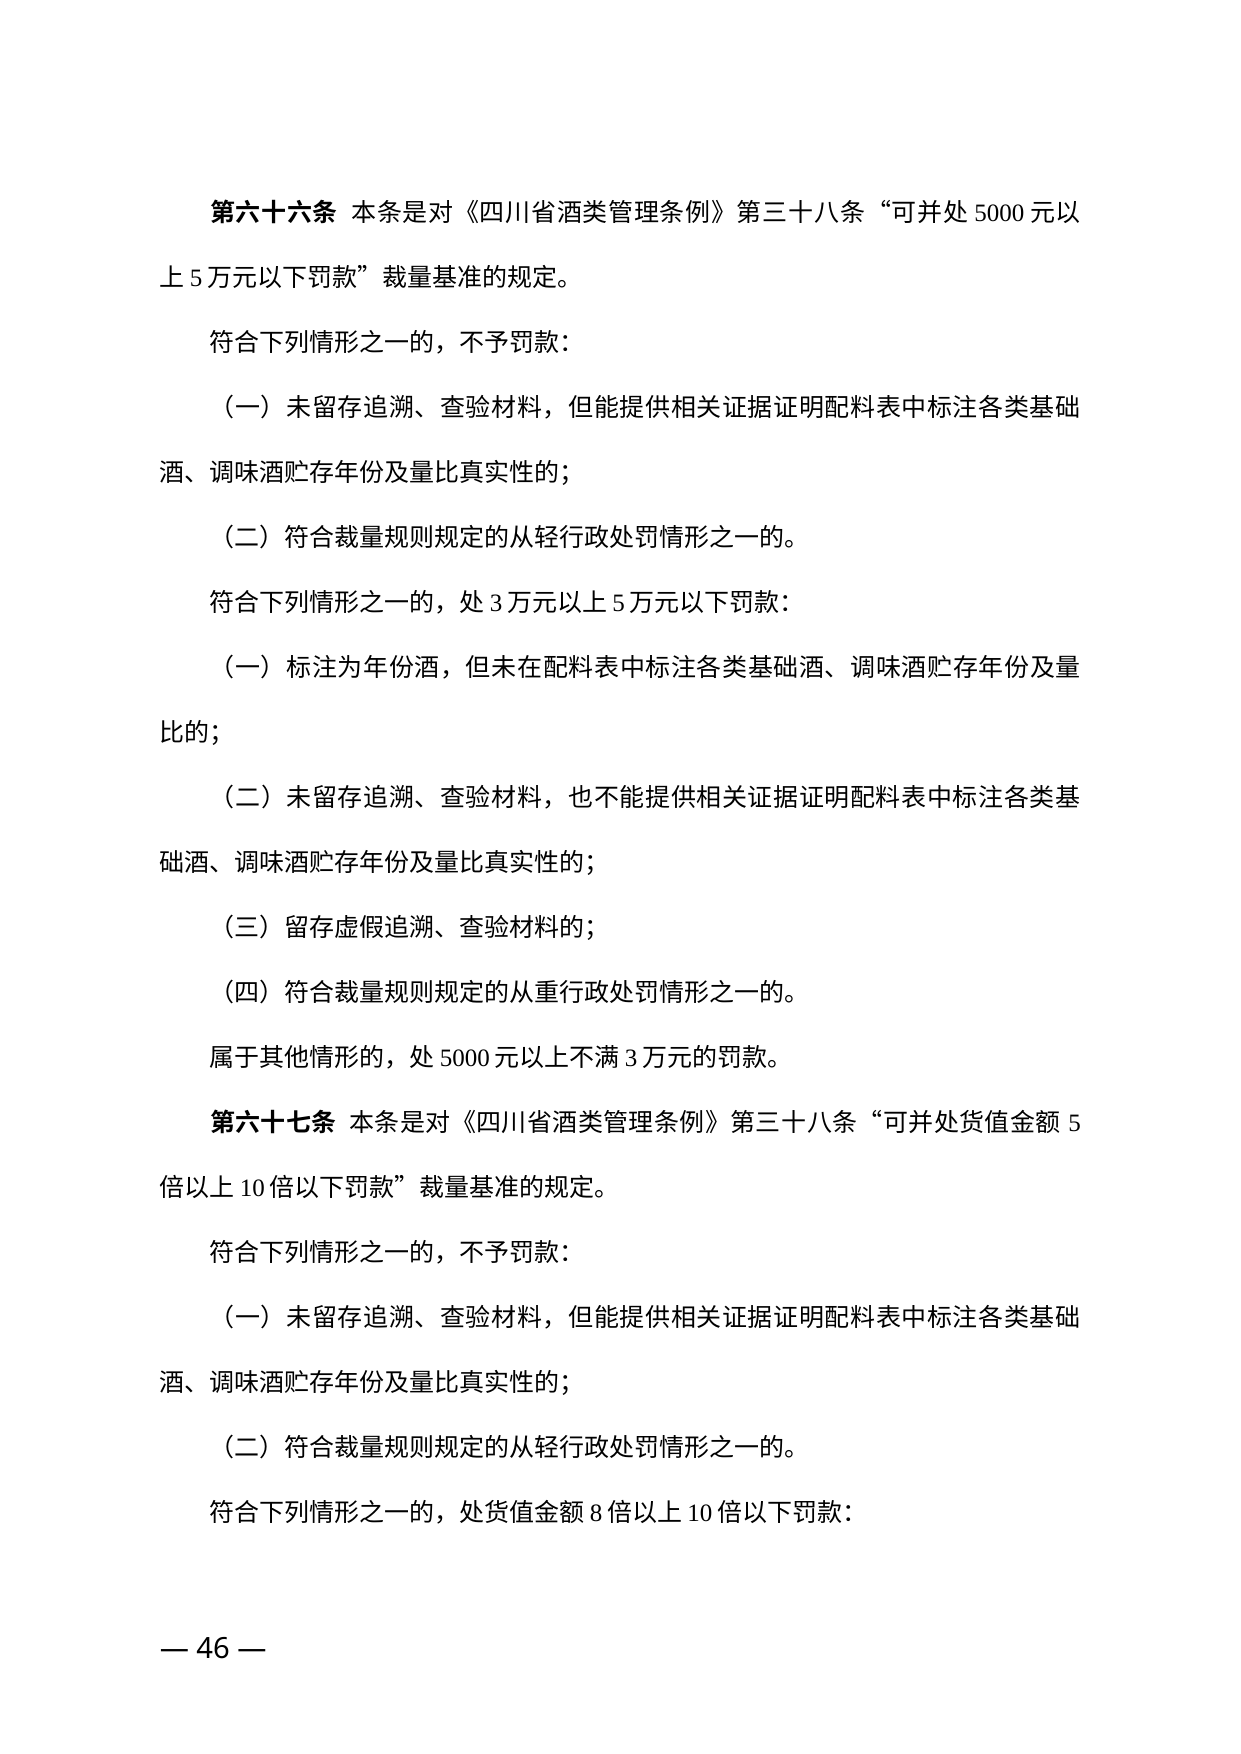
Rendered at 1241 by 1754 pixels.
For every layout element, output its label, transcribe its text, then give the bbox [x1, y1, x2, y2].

text （一）未留存追溯、查验材料，但能提供相关证据证明配料表中标注各类基础酒、调味酒贮存年份及量比真实性的； [159, 1283, 1081, 1413]
text （一）标注为年份酒，但未在配料表中标注各类基础酒、调味酒贮存年份及量比的； [159, 633, 1081, 763]
text （二）未留存追溯、查验材料，也不能提供相关证据证明配料表中标注各类基础酒、调味酒贮存年份及量比真实性的； [159, 763, 1081, 893]
text 符合下列情形之一的，不予罚款： [159, 1218, 1081, 1283]
text 属于其他情形的，处5000元以上不满3万元的罚款。 [159, 1023, 1081, 1088]
text （一）未留存追溯、查验材料，但能提供相关证据证明配料表中标注各类基础酒、调味酒贮存年份及量比真实性的； [159, 373, 1081, 503]
text （二）符合裁量规则规定的从轻行政处罚情形之一的。 [159, 503, 1081, 568]
text （二）符合裁量规则规定的从轻行政处罚情形之一的。 [159, 1413, 1081, 1478]
text 第六十六条 本条是对《四川省酒类管理条例》第三十八条“可并处5000元以上5万元以下罚款”裁量基准的规定。 [159, 178, 1081, 308]
text （四）符合裁量规则规定的从重行政处罚情形之一的。 [159, 958, 1081, 1023]
text 符合下列情形之一的，不予罚款： [159, 308, 1081, 373]
text 符合下列情形之一的，处货值金额8倍以上10倍以下罚款： [159, 1478, 1081, 1543]
text 第六十七条 本条是对《四川省酒类管理条例》第三十八条“可并处货值金额5倍以上10倍以下罚款”裁量基准的规定。 [159, 1088, 1081, 1218]
text 符合下列情形之一的，处3万元以上5万元以下罚款： [159, 568, 1081, 633]
text （三）留存虚假追溯、查验材料的； [159, 893, 1081, 958]
